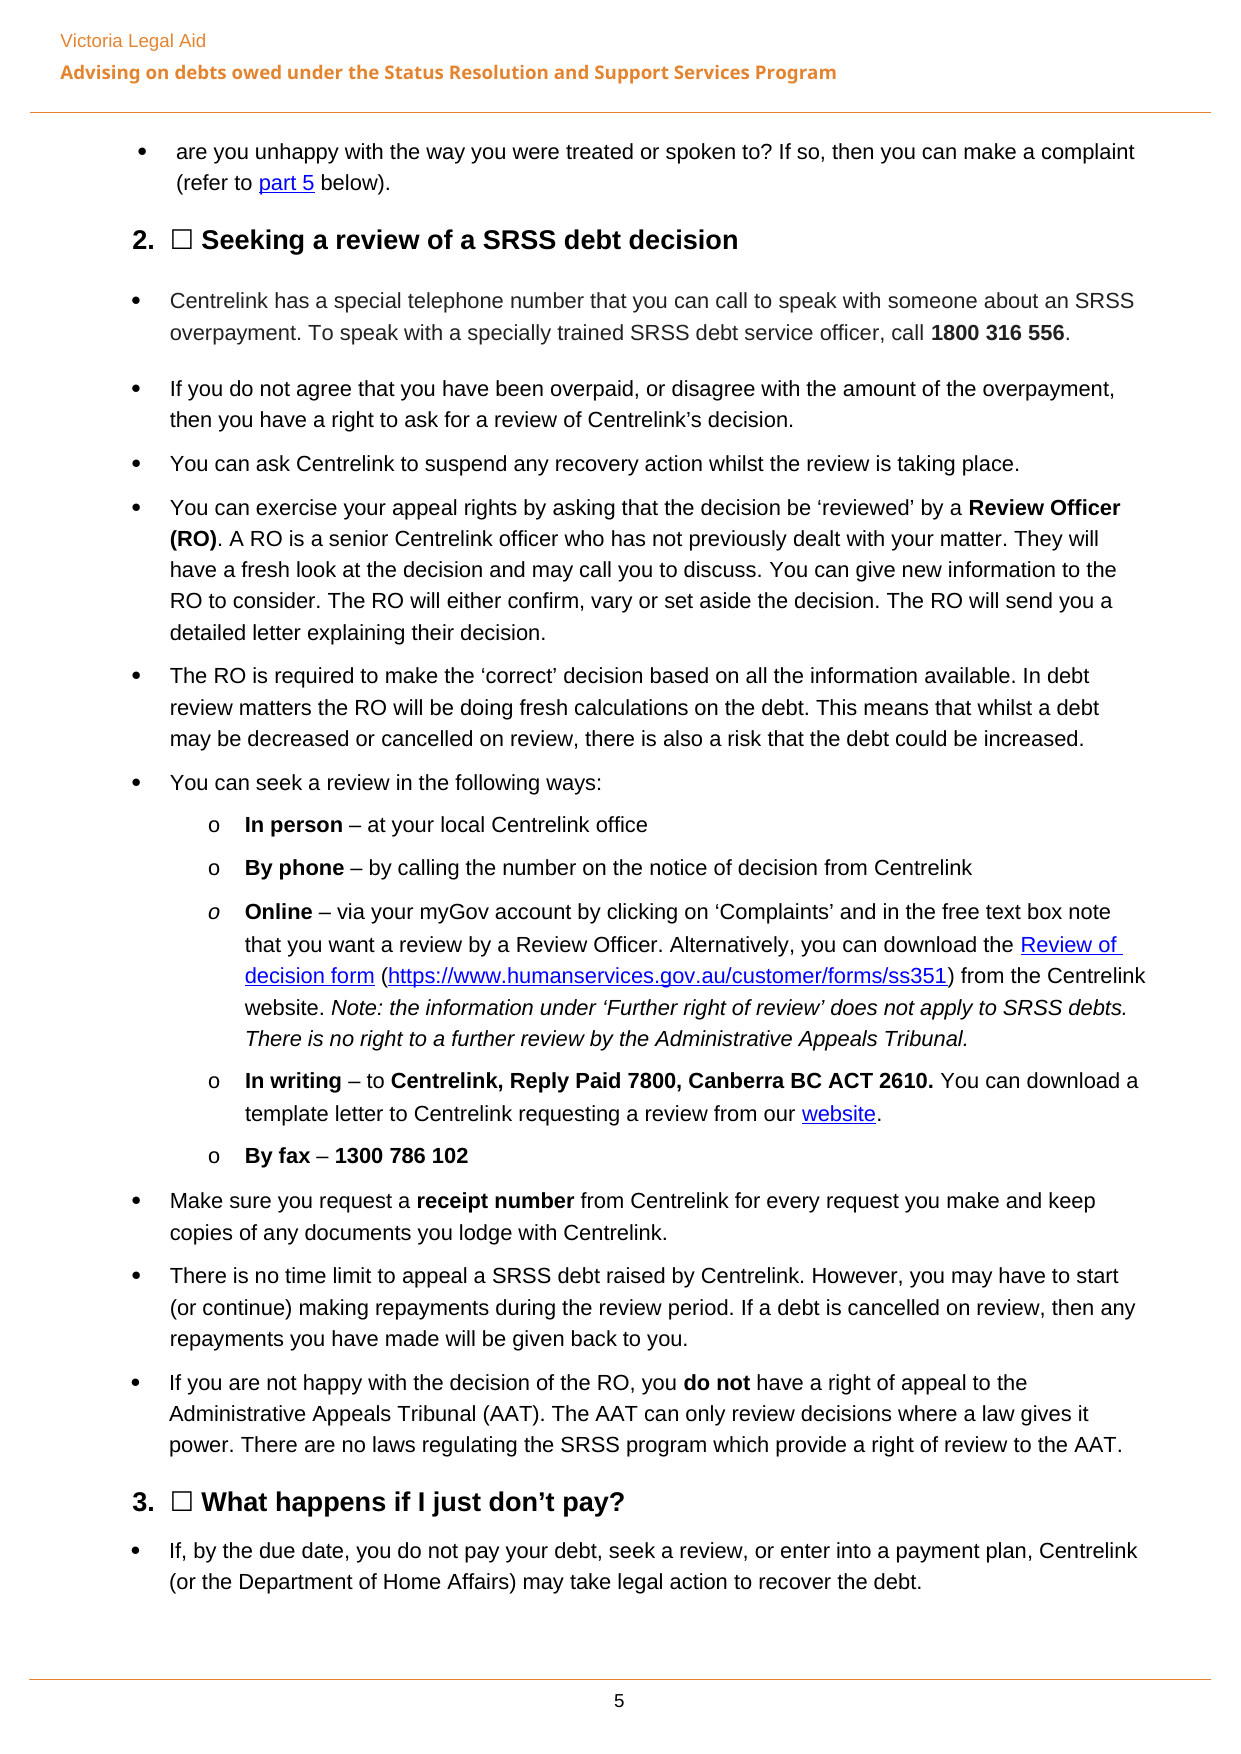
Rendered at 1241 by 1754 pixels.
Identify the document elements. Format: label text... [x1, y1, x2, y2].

list You can ask Centrelink to suspend any recovery action whilst the review is taking place. [132, 445, 1146, 476]
subtitle What happens if I just don’t pay? [132, 1482, 1146, 1519]
list There is no time limit to appeal a SRSS debt raised by Centrelink. However, you may have to start (or continue) making repayments during the review period. If a debt is cancelled on review, then any repayments you have made will be given back to you. [132, 1257, 1146, 1351]
list In person – at your local Centrelink office [207, 807, 1146, 838]
list By fax – 1300 786 102 [207, 1138, 1146, 1170]
list Centrelink has a special telephone number that you can call to speak with someone about an SRSS overpayment. To speak with a specially trained SRSS debt service officer, call 1800 316 556. [132, 282, 1146, 345]
list are you unhappy with the way you were treated or spoken to? If so, then you can make a complaint (refer to part 5 below). [138, 133, 1146, 195]
list If you are not happy with the decision of the RO, you do not have a right of appeal to the Administrative Appeals Tribunal (AAT). The AAT can only review decisions where a law gives it power. There are no laws regulating the SRSS program which provide a right of review to the AAT. [132, 1363, 1146, 1457]
list The RO is required to make the ‘correct’ decision based on all the information available. In debt review matters the RO will be doing fresh calculations on the debt. This means that whilst a debt may be decreased or cancelled on review, there is also a risk that the debt could be increased. [132, 657, 1146, 751]
list If you do not agree that you have been overpaid, or disagree with the amount of the overpayment, then you have a right to ask for a review of Centrelink’s decision. [132, 370, 1146, 432]
list By phone – by calling the number on the notice of decision from Centrelink [207, 851, 1146, 882]
list If, by the due date, you do not pay your debt, seek a review, or enter into a payment plan, Centrelink (or the Department of Home Affairs) may take legal action to recover the debt. [132, 1532, 1146, 1594]
list You can seek a review in the following ways: [132, 763, 1146, 795]
subtitle Seeking a review of a SRSS debt decision [132, 220, 1146, 257]
list Make sure you request a receipt number from Centrelink for every request you make and keep copies of any documents you lodge with Centrelink. [132, 1182, 1146, 1245]
list You can exercise your appeal rights by asking that the decision be ‘reviewed’ by a Review Officer (RO). A RO is a senior Centrelink officer who has not previously dealt with your matter. They will have a fresh look at the decision and may call you to discuss. You can give new information to the RO to consider. The RO will either confirm, vary or set aside the decision. The RO will send you a detailed letter explaining their decision. [132, 488, 1146, 645]
list Online – via your myGov account by clicking on ‘Complaints’ and in the free text box note that you want a review by a Review Officer. Alternatively, you can download the Review of decision form (https://www.humanservices.gov.au/customer/forms/ss351) from the Centrelink website. Note: the information under ‘Further right of review’ does not apply to SRSS debts. There is no right to a further review by the Administrative Appeals Tribunal. [207, 895, 1146, 1051]
list In writing – to Centrelink, Reply Paid 7800, Canberra BC ACT 2610. You can download a template letter to Centrelink requesting a review from our website. [207, 1063, 1146, 1126]
